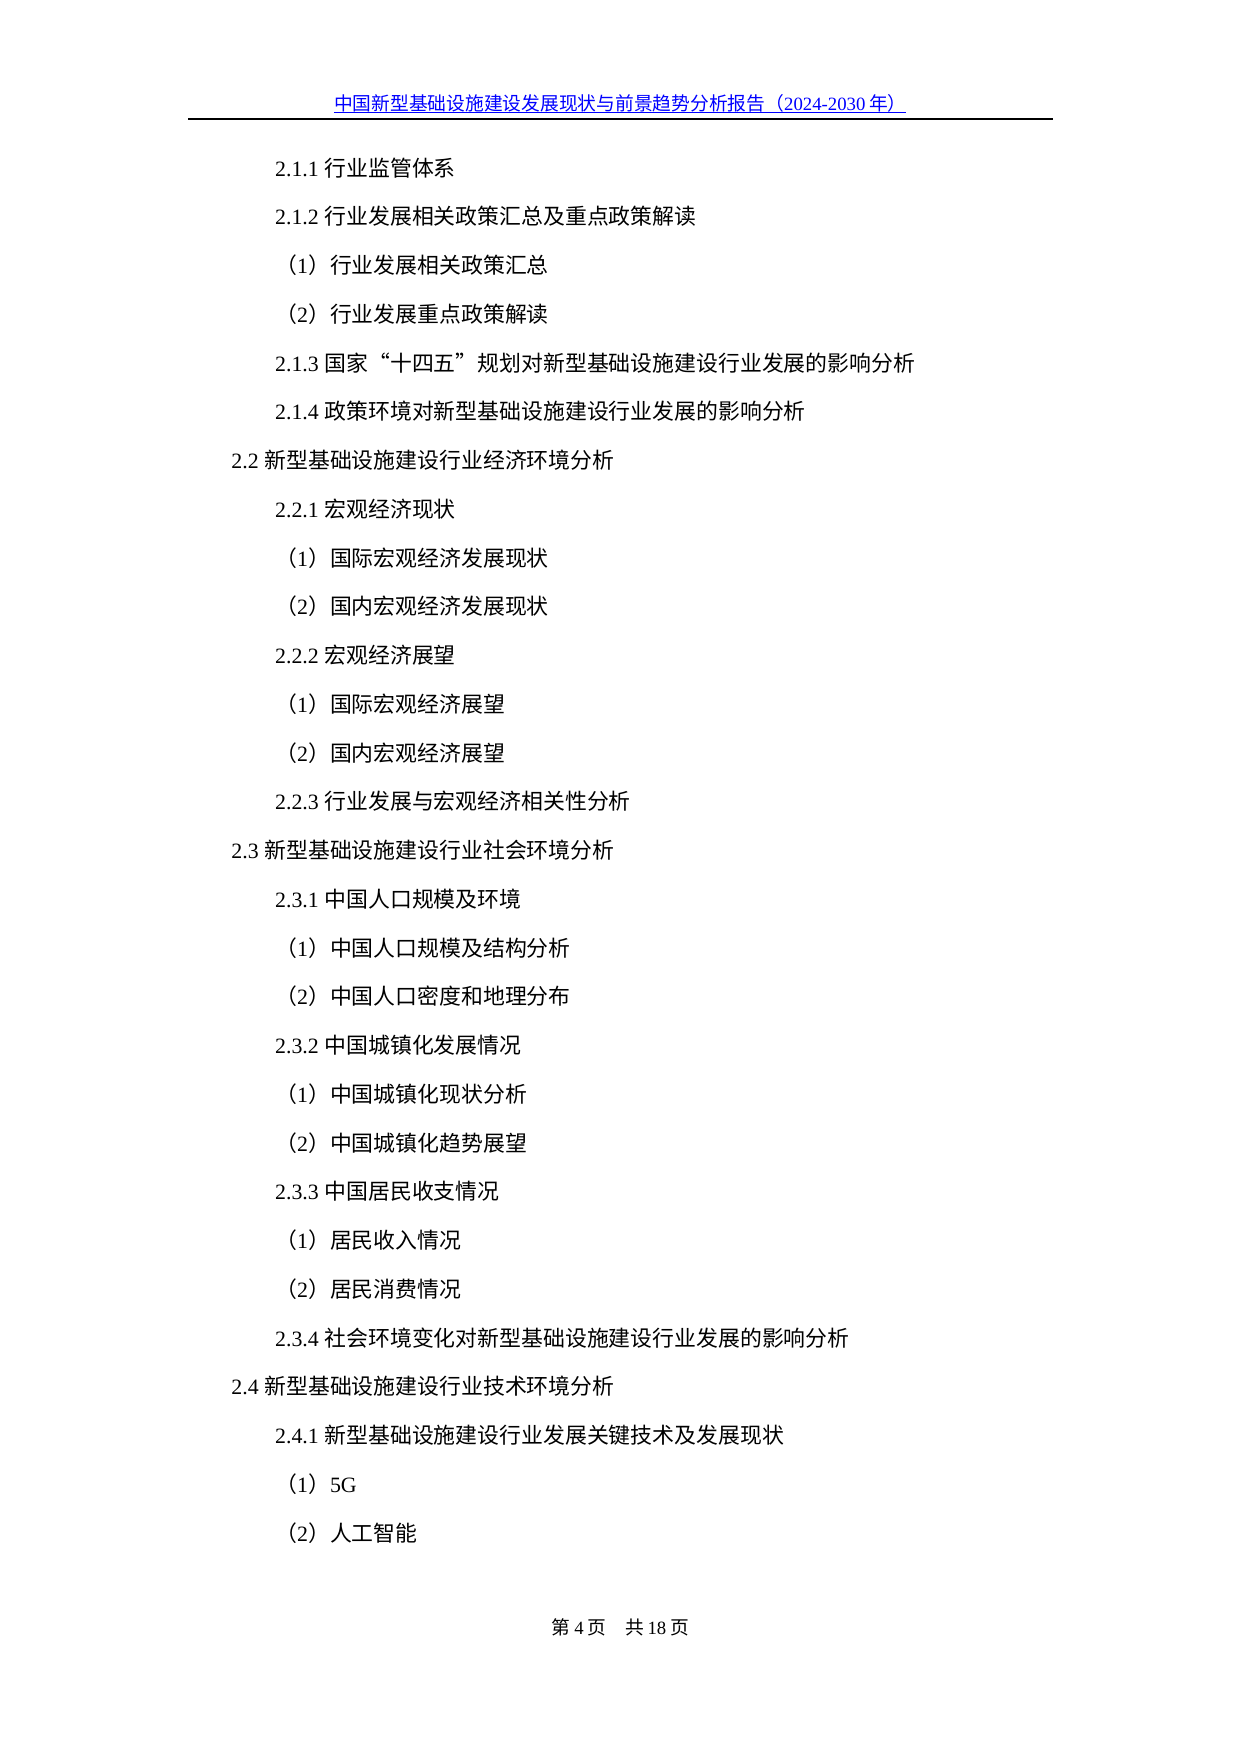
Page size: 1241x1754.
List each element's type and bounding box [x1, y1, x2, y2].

text [187, 150, 1053, 1548]
